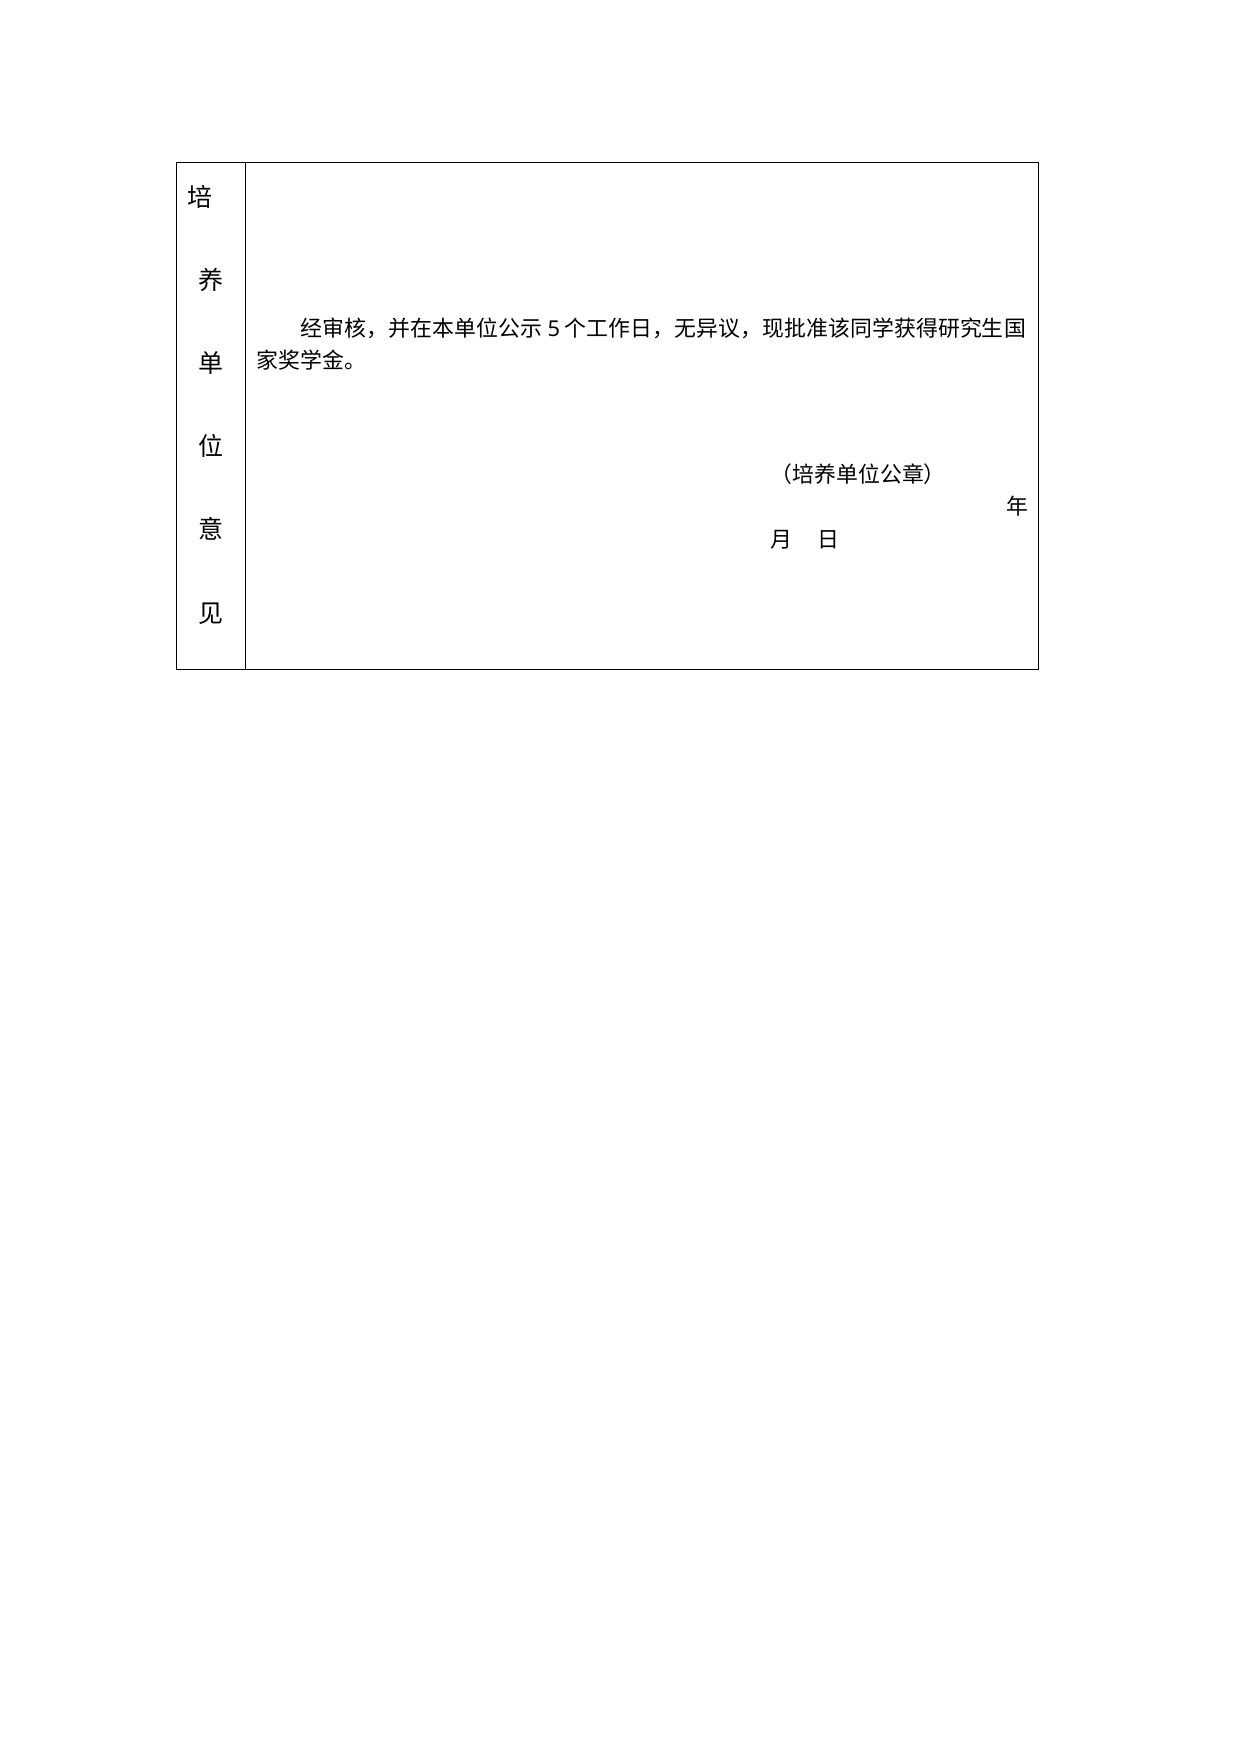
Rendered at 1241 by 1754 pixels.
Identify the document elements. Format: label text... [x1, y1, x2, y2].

table_cell 培 养 单 位 意 见 [177, 163, 245, 669]
table_cell 经审核，并在本单位公示5个工作日，无异议，现批准该同学获得研究生国家奖学金。 （培养单位公章） 年 月 日 [246, 163, 1038, 669]
